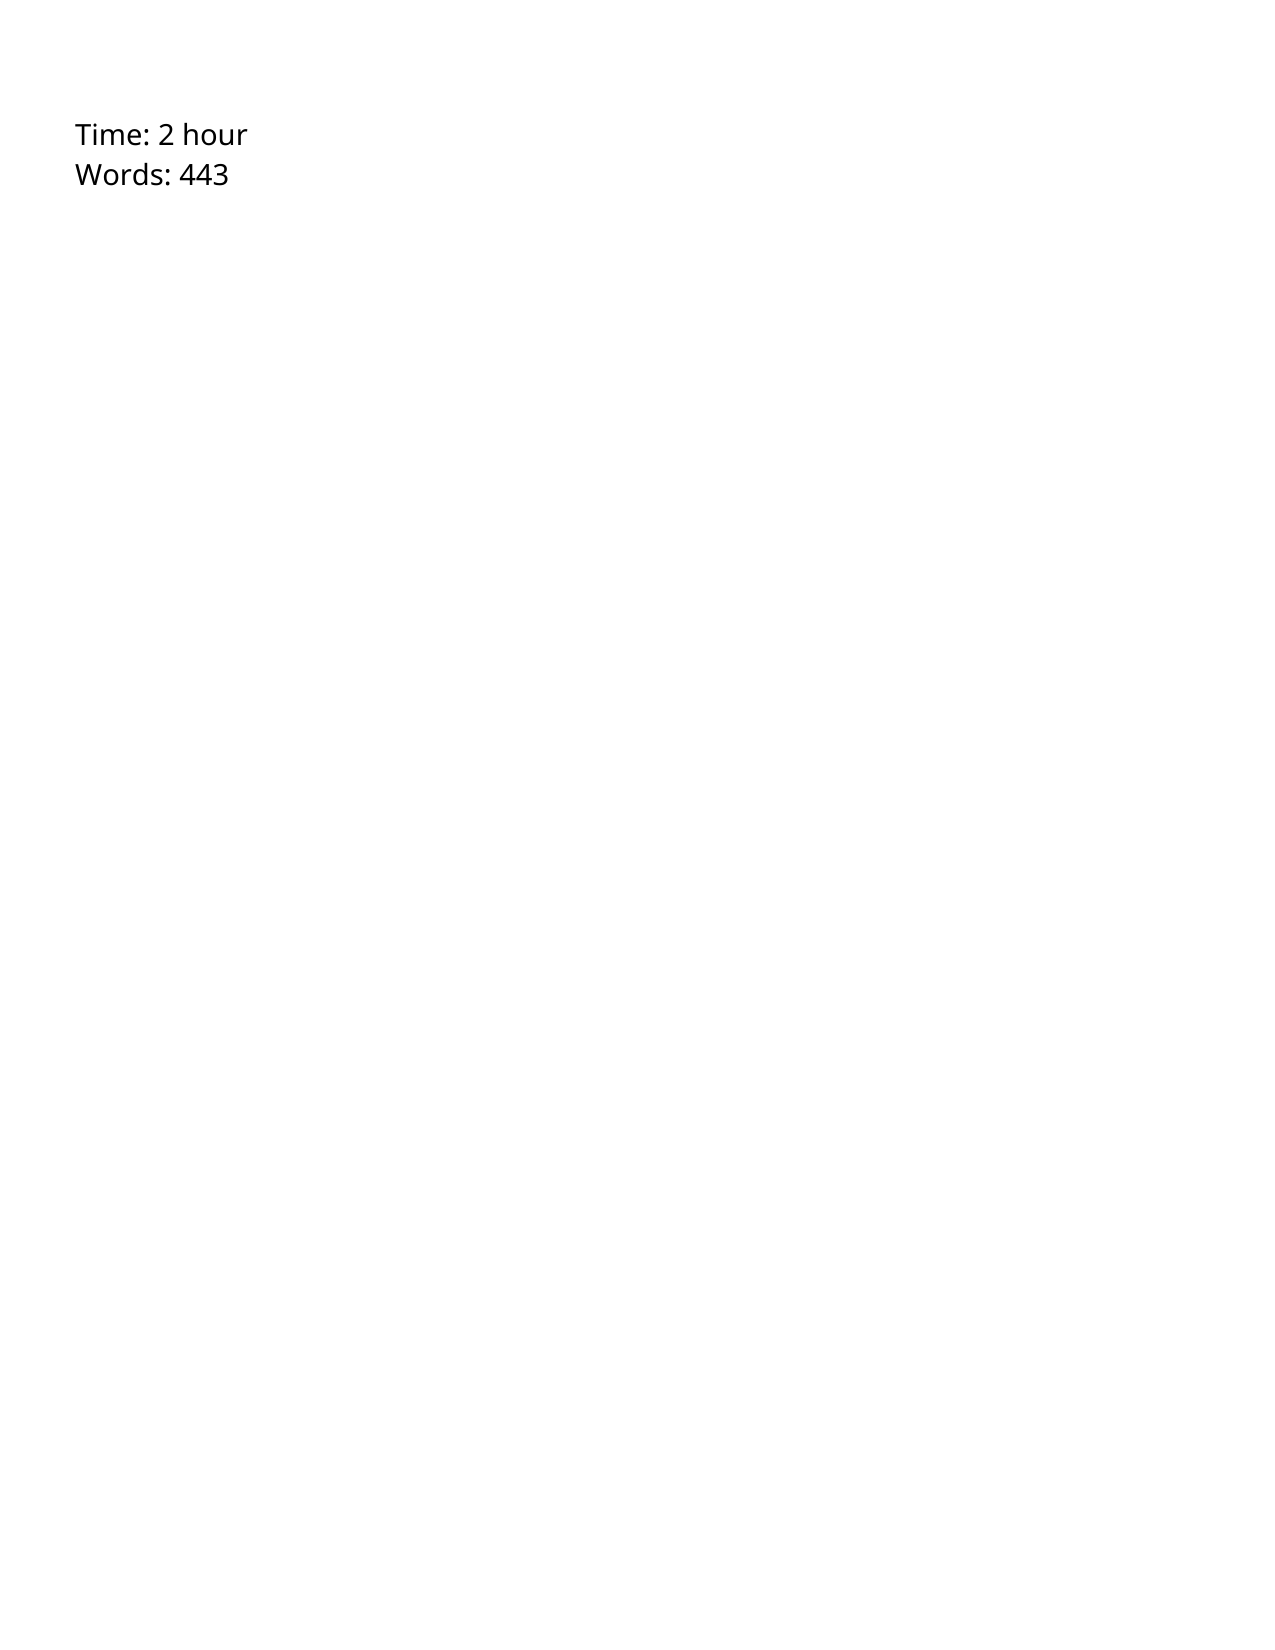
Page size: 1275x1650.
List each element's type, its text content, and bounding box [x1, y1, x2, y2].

text Time: 2 hour [75, 115, 1200, 154]
text Words: 443 [75, 154, 1200, 194]
